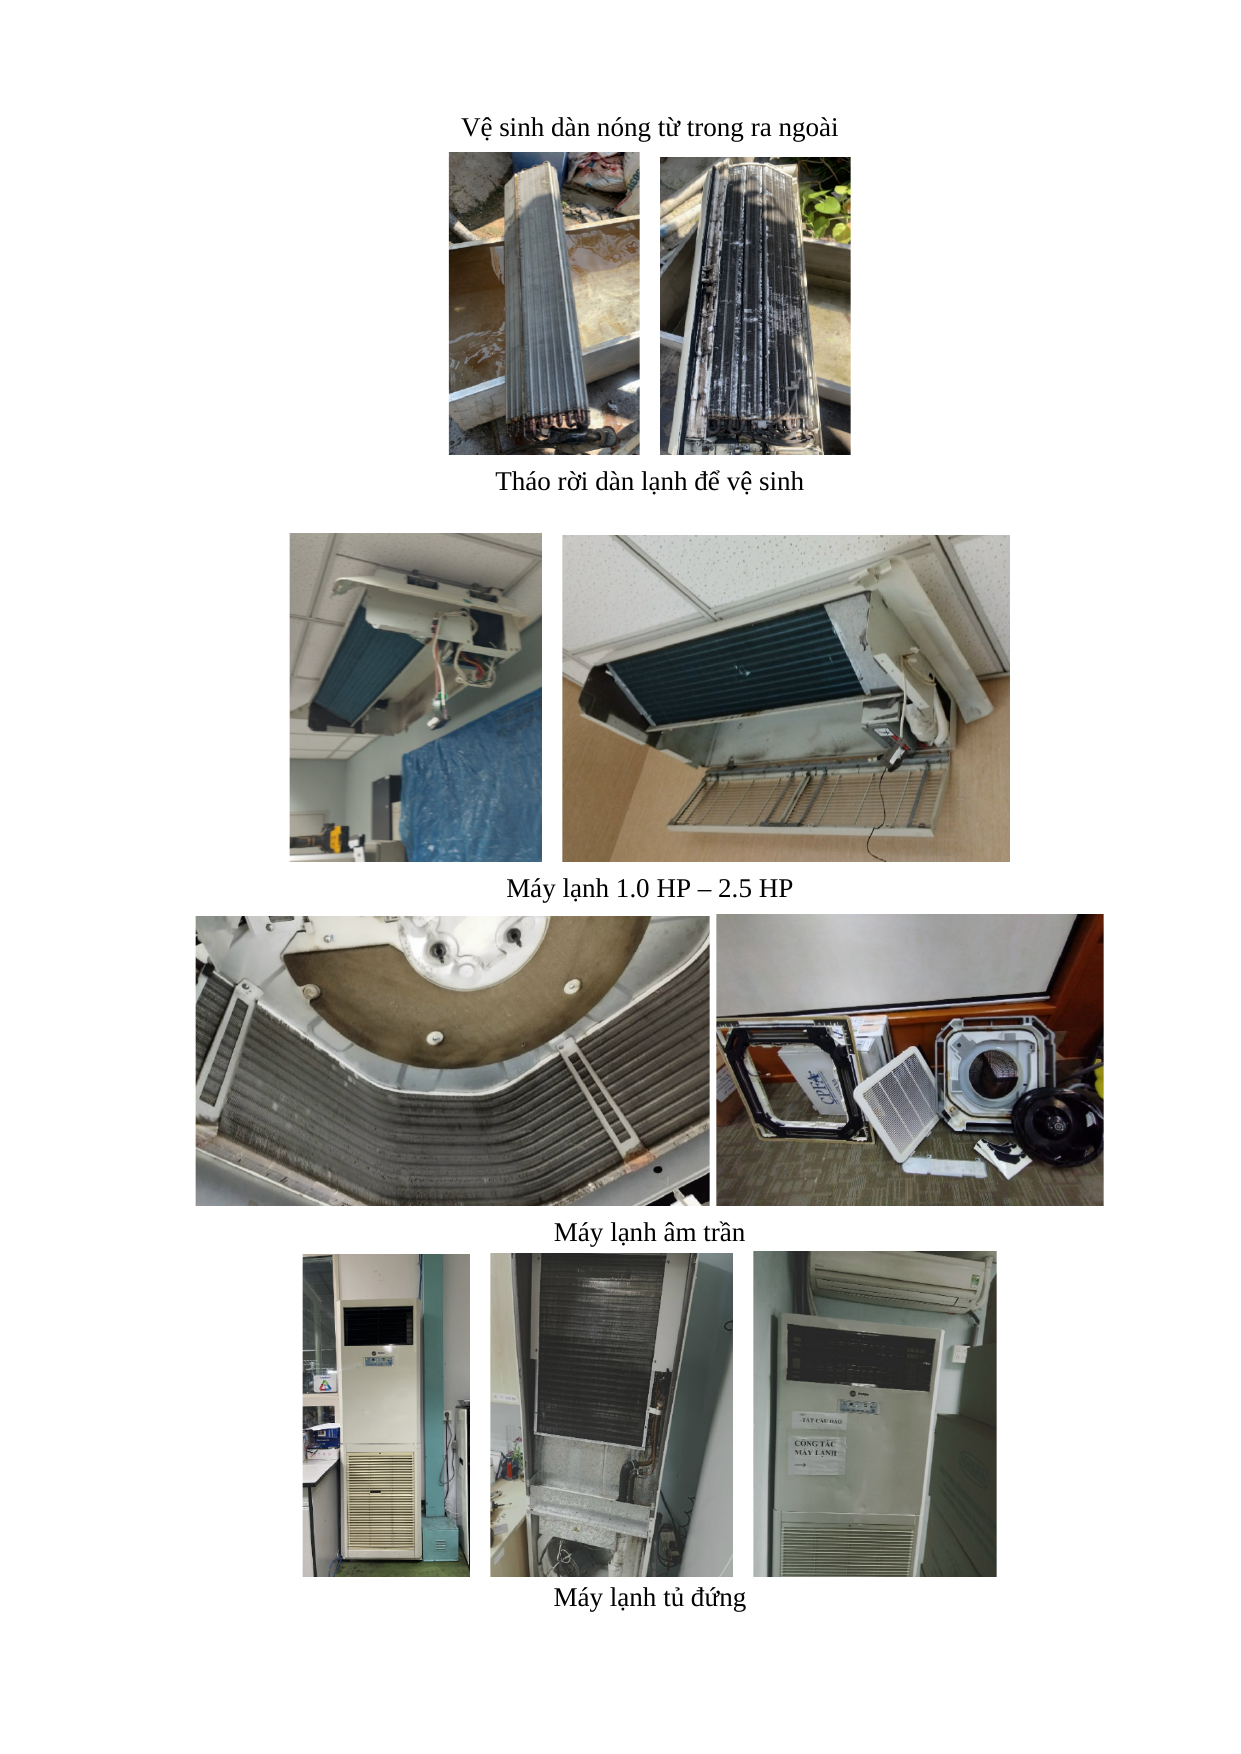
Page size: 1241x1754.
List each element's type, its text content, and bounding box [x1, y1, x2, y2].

picture [289, 533, 542, 862]
picture [753, 1251, 997, 1577]
picture [490, 1253, 733, 1577]
list Máy lạnh tủ đứng [177, 1581, 1122, 1612]
picture [716, 914, 1104, 1206]
text Vệ sinh dàn nóng từ trong ra ngoài [177, 111, 1122, 142]
text Tháo rời dàn lạnh để vệ sinh [177, 465, 1122, 496]
picture [448, 152, 640, 455]
picture [302, 1254, 470, 1577]
picture [562, 535, 1010, 862]
picture [660, 157, 851, 455]
list Máy lạnh 1.0 HP – 2.5 HP [177, 872, 1122, 904]
picture [195, 916, 710, 1206]
list Máy lạnh âm trần [177, 1216, 1122, 1247]
